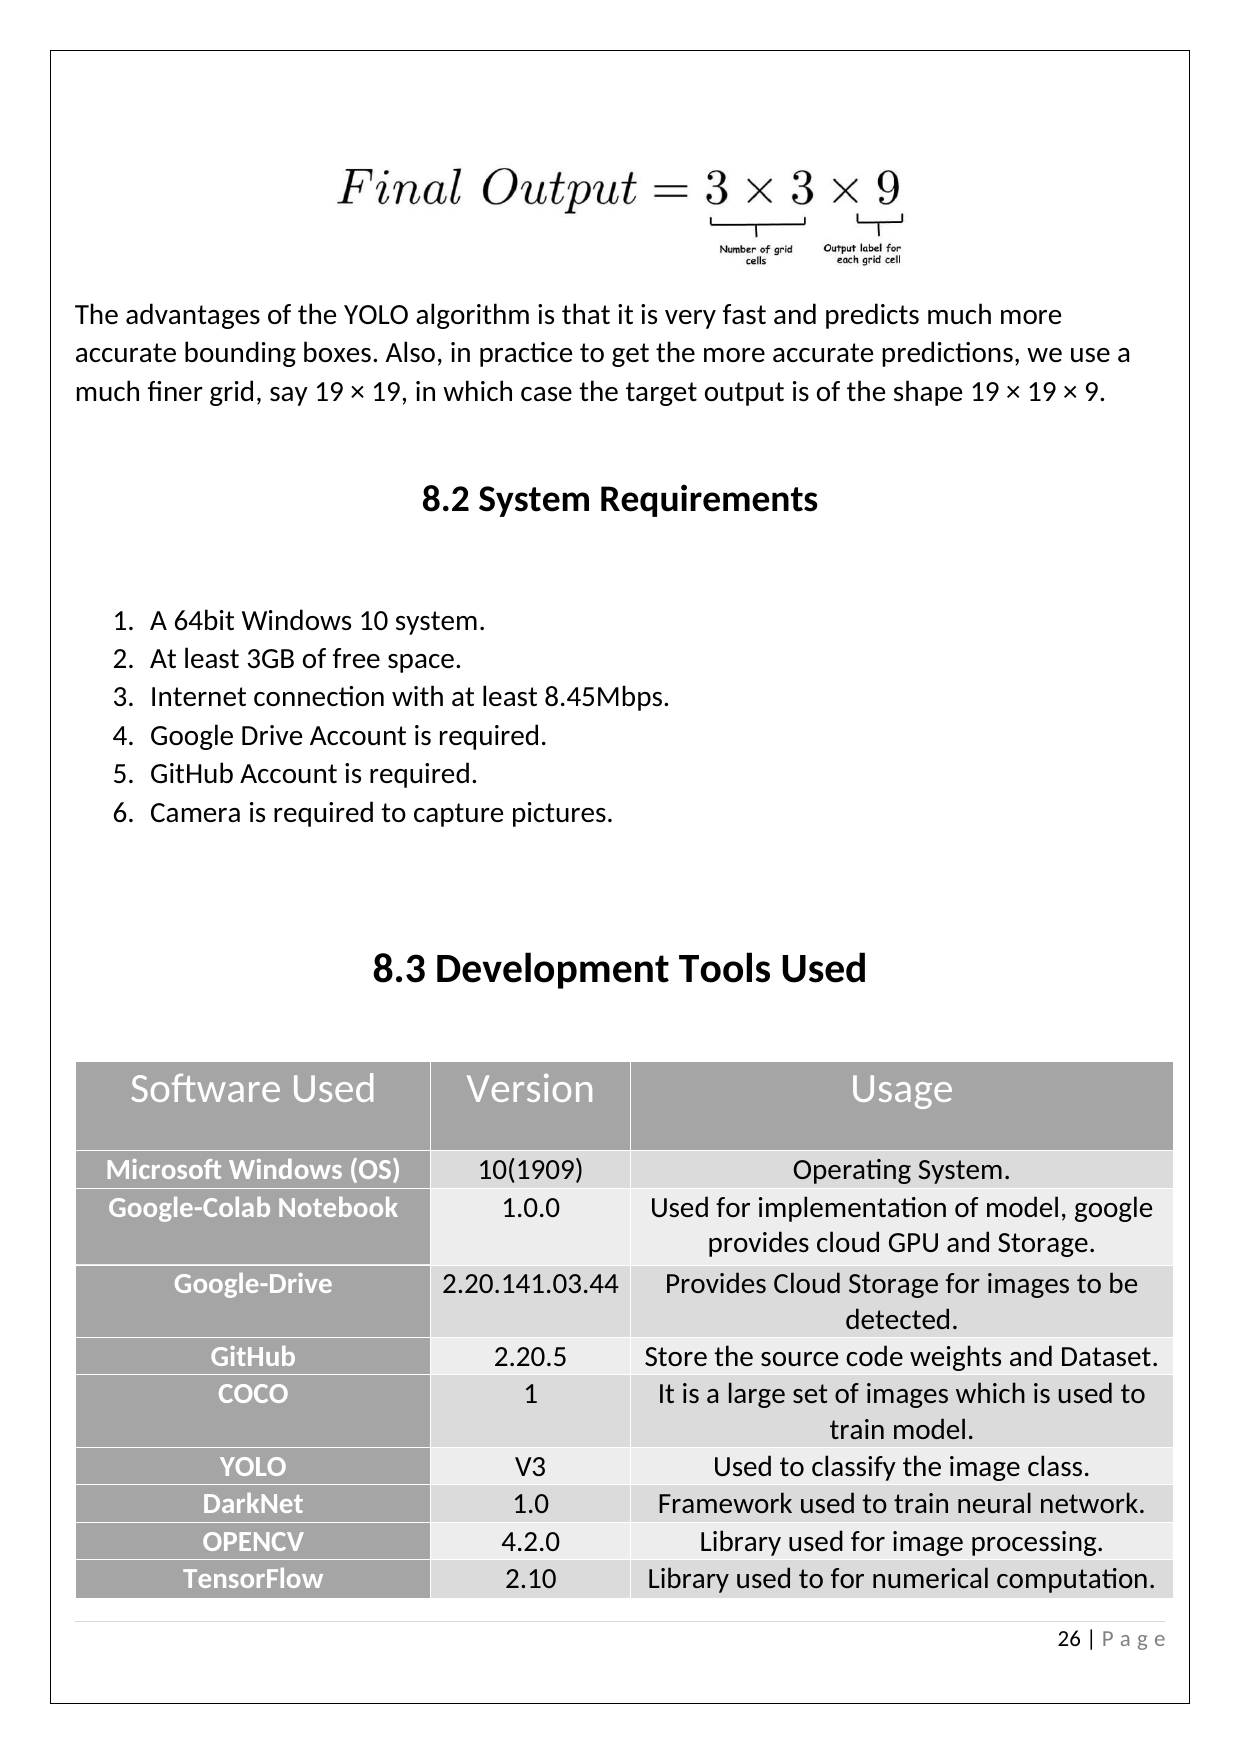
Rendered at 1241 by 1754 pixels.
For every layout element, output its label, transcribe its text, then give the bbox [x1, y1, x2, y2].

table_cell 10(1909) [431, 1151, 630, 1188]
table_cell 1.0 [431, 1485, 630, 1522]
table_cell Used to classify the image class. [631, 1448, 1173, 1484]
text The advantages of the YOLO algorithm is that it is very fast and predicts much more accurate bounding boxes. Also, in practice to get the more accurate predictions, we use a much finer grid, say 19 × 19, in which case the target output is of the shape 19 × 19 × 9. [74, 296, 1159, 408]
table_cell YOLO [76, 1448, 430, 1484]
table_cell GitHub [76, 1338, 430, 1374]
table_cell Store the source code weights and Dataset. [631, 1338, 1173, 1374]
table_header Version [431, 1062, 630, 1150]
table_cell V3 [431, 1448, 630, 1484]
table_cell 2.10 [431, 1560, 630, 1598]
table_cell Google-Colab Notebook [76, 1189, 430, 1264]
table_header Usage [631, 1062, 1173, 1150]
table_cell 2.20.5 [431, 1338, 630, 1374]
table_header Software Used [76, 1062, 430, 1150]
table_cell It is a large set of images which is used to train model. [631, 1375, 1173, 1447]
list Camera is required to capture pictures. [112, 794, 1165, 829]
list Internet connection with at least 8.45Mbps. [112, 678, 1165, 714]
table_cell 2.20.141.03.44 [431, 1266, 630, 1337]
table_cell DarkNet [76, 1485, 430, 1522]
picture [331, 130, 910, 277]
table_cell Google-Drive [76, 1266, 430, 1337]
text 8.2 System Requirements [75, 475, 1165, 521]
table_cell Microsoft Windows (OS) [76, 1151, 430, 1188]
table_cell Used for implementation of model, google provides cloud GPU and Storage. [631, 1189, 1173, 1264]
table_cell OPENCV [76, 1523, 430, 1559]
table_cell Framework used to train neural network. [631, 1485, 1173, 1522]
list A 64bit Windows 10 system. [112, 602, 1165, 637]
text 8.3 Development Tools Used [75, 942, 1165, 993]
table_cell 1 [431, 1375, 630, 1447]
table_cell COCO [76, 1375, 430, 1447]
list At least 3GB of free space. [112, 640, 1165, 676]
table_cell Library used for image processing. [631, 1523, 1173, 1559]
table_cell Provides Cloud Storage for images to be detected. [631, 1266, 1173, 1337]
list Google Drive Account is required. [112, 717, 1165, 752]
table_cell Operating System. [631, 1151, 1173, 1188]
table_cell 1.0.0 [431, 1189, 630, 1264]
table_cell 4.2.0 [431, 1523, 630, 1559]
list GitHub Account is required. [112, 755, 1165, 791]
table_cell Library used to for numerical computation. [631, 1560, 1173, 1598]
table_cell TensorFlow [76, 1560, 430, 1598]
